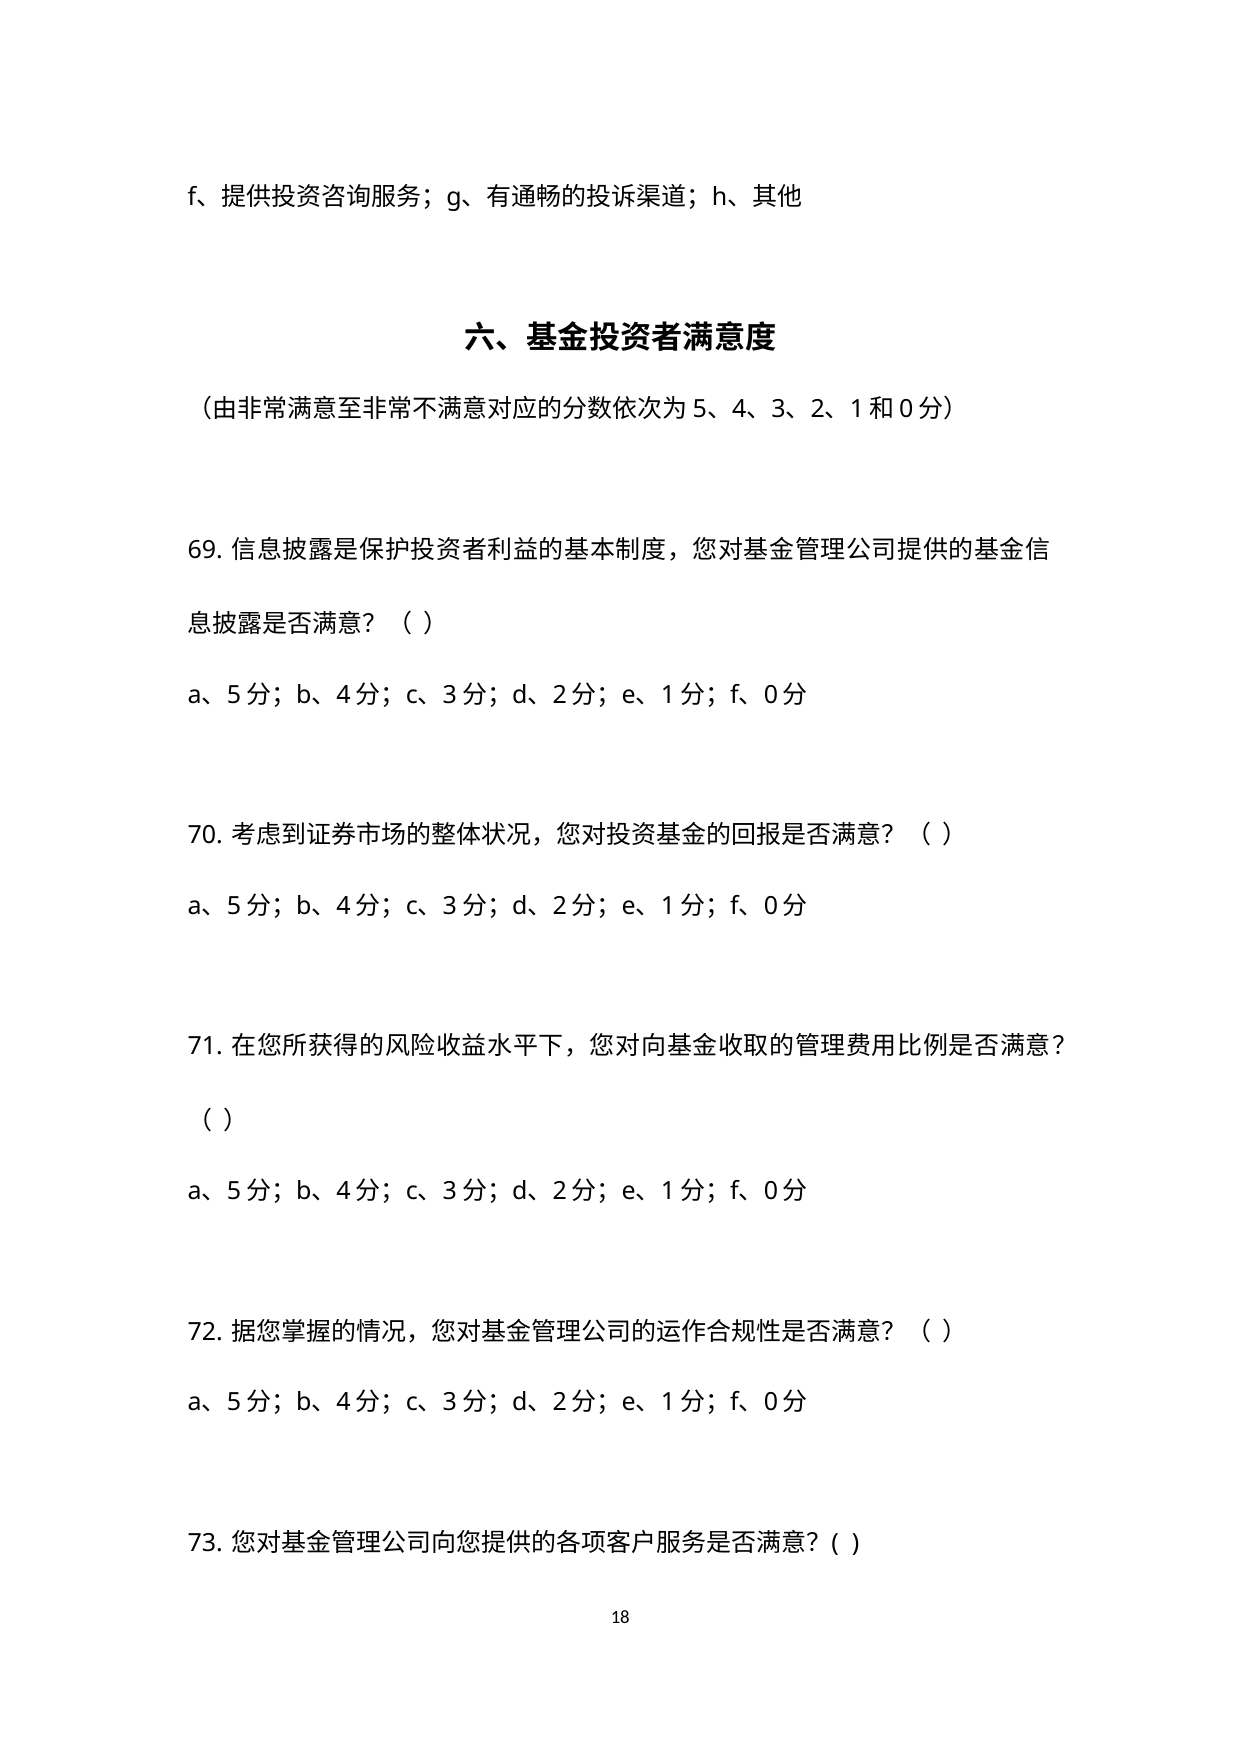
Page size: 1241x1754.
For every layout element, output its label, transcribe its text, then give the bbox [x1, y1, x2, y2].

text 六、基金投资者满意度 [187, 302, 1053, 367]
list 据您掌握的情况，您对基金管理公司的运作合规性是否满意？（ ） [187, 1297, 1053, 1362]
text a、5分；b、4分；c、3分；d、2分；e、1分；f、0分 [187, 871, 1053, 936]
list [187, 162, 1053, 227]
text a、5分；b、4分；c、3分；d、2分；e、1分；f、0分 [187, 660, 1053, 725]
list 信息披露是保护投资者利益的基本制度，您对基金管理公司提供的基金信息披露是否满意？（ ） [187, 515, 1053, 654]
text a、5分；b、4分；c、3分；d、2分；e、1分；f、0分 [187, 1156, 1053, 1221]
text a、5分；b、4分；c、3分；d、2分；e、1分；f、0分 [187, 1367, 1053, 1432]
list 您对基金管理公司向您提供的各项客户服务是否满意？( ) [187, 1508, 1053, 1573]
text （由非常满意至非常不满意对应的分数依次为5、4、3、2、1和0分） [187, 374, 1053, 439]
list 在您所获得的风险收益水平下，您对向基金收取的管理费用比例是否满意？（ ） [187, 1011, 1053, 1151]
list 考虑到证券市场的整体状况，您对投资基金的回报是否满意？（ ） [187, 800, 1053, 865]
